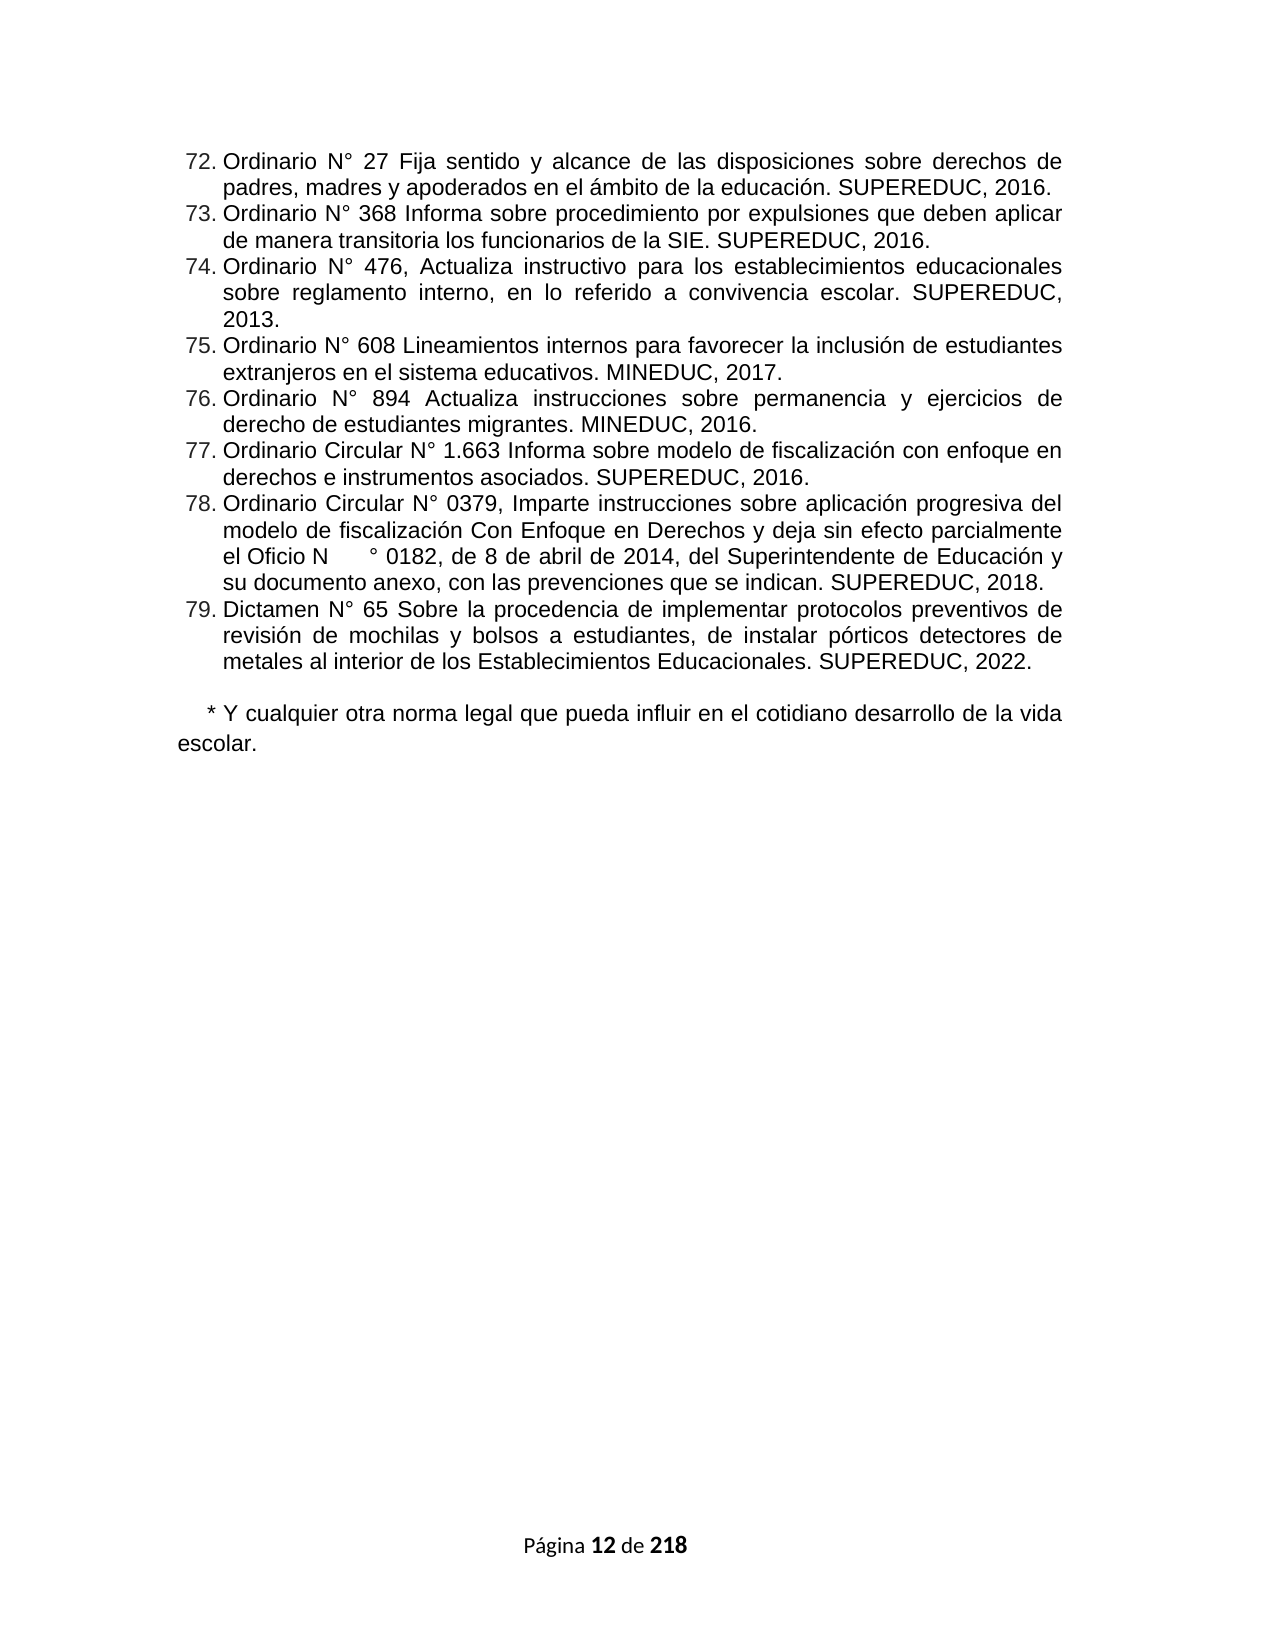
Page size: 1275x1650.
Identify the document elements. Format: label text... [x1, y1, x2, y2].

text * Y cualquier otra norma legal que pueda influir en el cotidiano desarrollo de la vida escolar. [177, 700, 1063, 756]
list Ordinario N° 894 Actualiza instrucciones sobre permanencia y ejercicios de derecho de estudiantes migrantes. MINEDUC, 2016. [185, 385, 1063, 437]
list Dictamen N° 65 Sobre la procedencia de implementar protocolos preventivos de revisión de mochilas y bolsos a estudiantes, de instalar pórticos detectores de metales al interior de los Establecimientos Educacionales. SUPEREDUC, 2022. [185, 596, 1063, 675]
list Ordinario Circular N° 0379, Imparte instrucciones sobre aplicación progresiva del modelo de fiscalización Con Enfoque en Derechos y deja sin efecto parcialmente el Oficio N ° 0182, de 8 de abril de 2014, del Superintendente de Educación y su documento anexo, con las prevenciones que se indican. SUPEREDUC, 2018. [185, 490, 1063, 596]
list Ordinario Circular N° 1.663 Informa sobre modelo de fiscalización con enfoque en derechos e instrumentos asociados. SUPEREDUC, 2016. [185, 437, 1063, 490]
list Ordinario N° 27 Fija sentido y alcance de las disposiciones sobre derechos de padres, madres y apoderados en el ámbito de la educación. SUPEREDUC, 2016. [185, 148, 1063, 200]
list Ordinario N° 368 Informa sobre procedimiento por expulsiones que deben aplicar de manera transitoria los funcionarios de la SIE. SUPEREDUC, 2016. [185, 200, 1063, 253]
list Ordinario N° 608 Lineamientos internos para favorecer la inclusión de estudiantes extranjeros en el sistema educativos. MINEDUC, 2017. [185, 332, 1063, 385]
list Ordinario N° 476, Actualiza instructivo para los establecimientos educacionales sobre reglamento interno, en lo referido a convivencia escolar. SUPEREDUC, 2013. [185, 253, 1063, 332]
